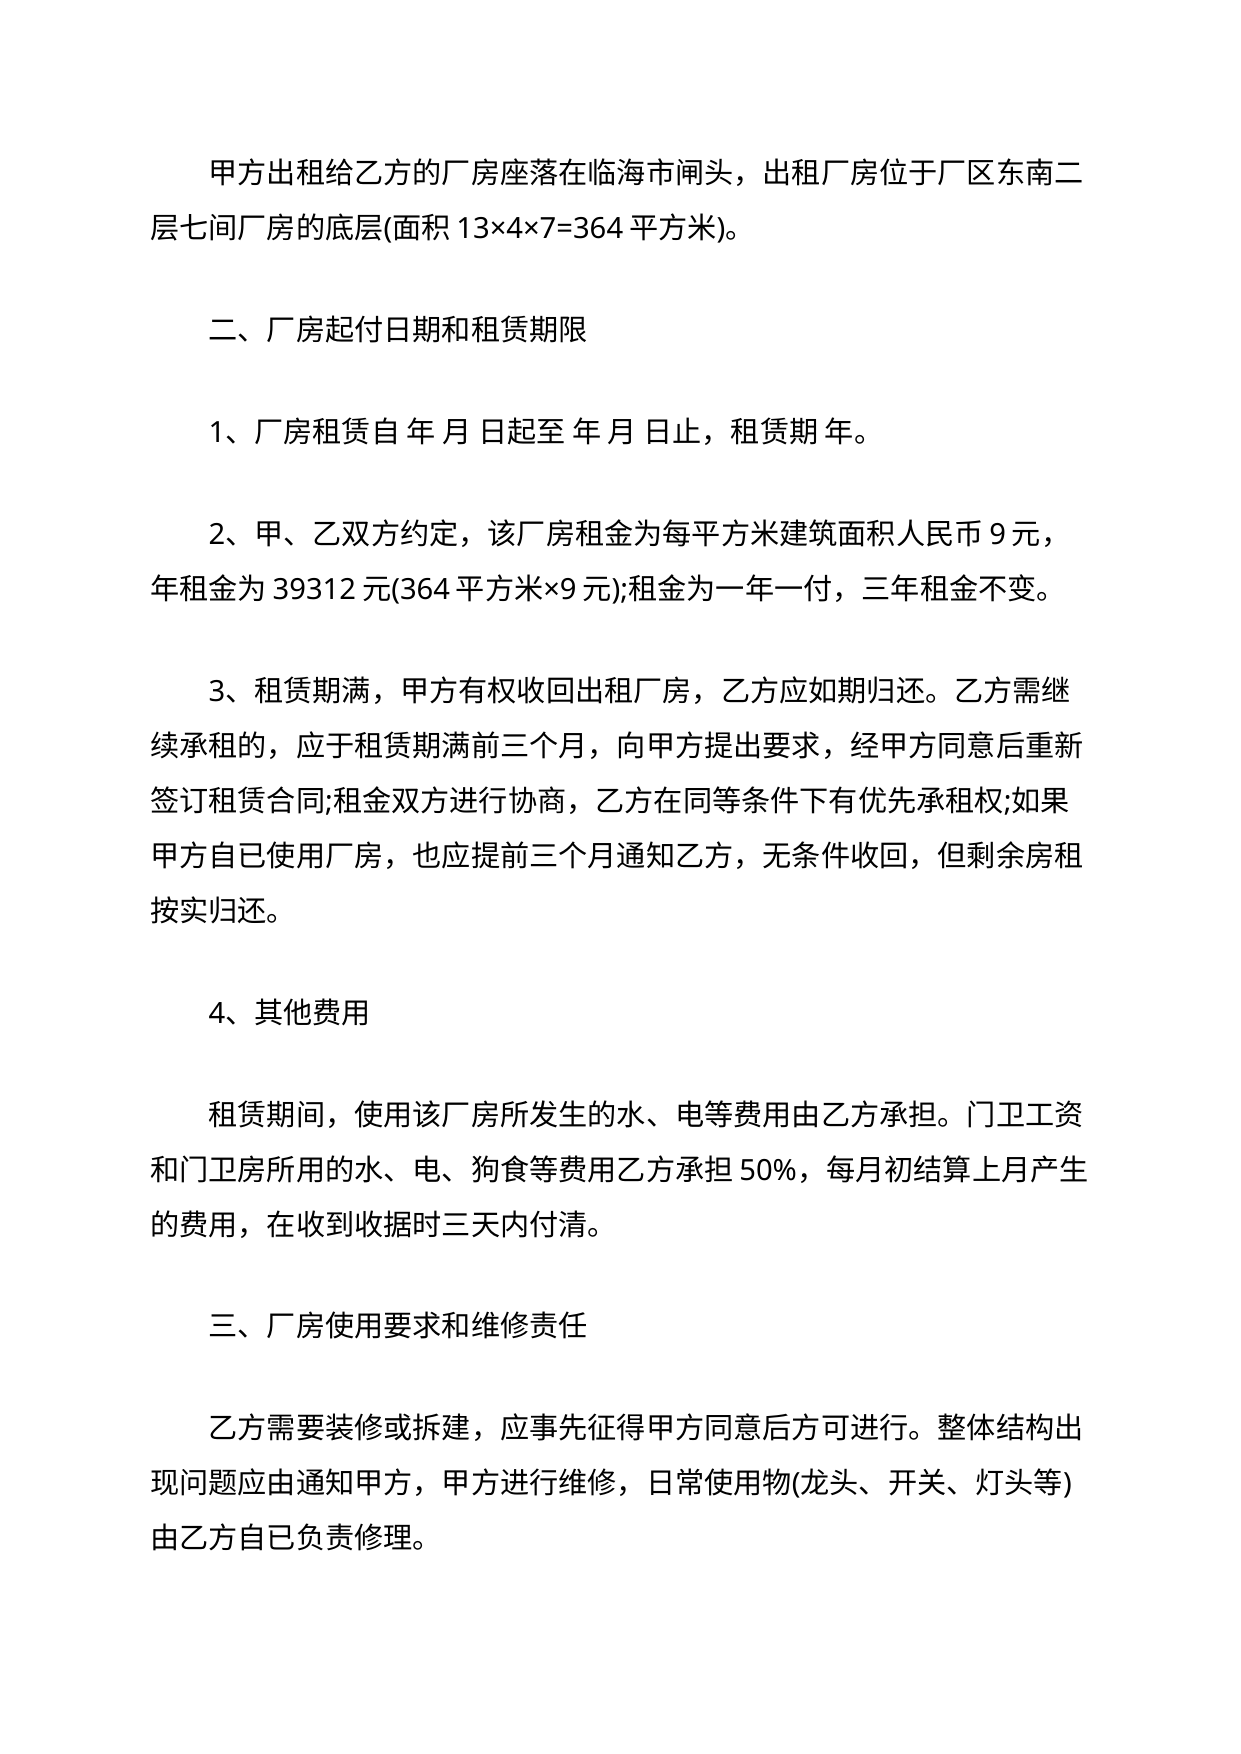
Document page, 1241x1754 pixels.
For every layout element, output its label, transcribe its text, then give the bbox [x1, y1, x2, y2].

text 三、厂房使用要求和维修责任 [150, 1303, 1090, 1345]
text 4、其他费用 [150, 989, 1090, 1032]
text 租赁期间，使用该厂房所发生的水、电等费用由乙方承担。门卫工资和门卫房所用的水、电、狗食等费用乙方承担50%，每月初结算上月产生的费用，在收到收据时三天内付清。 [150, 1091, 1090, 1243]
text 1、厂房租赁自 年 月 日起至 年 月 日止，租赁期 年。 [150, 409, 1090, 451]
text 二、厂房起付日期和租赁期限 [150, 307, 1090, 349]
text 2、甲、乙双方约定，该厂房租金为每平方米建筑面积人民币9元，年租金为39312元(364平方米×9元);租金为一年一付，三年租金不变。 [150, 511, 1090, 608]
text 甲方出租给乙方的厂房座落在临海市闸头，出租厂房位于厂区东南二层七间厂房的底层(面积13×4×7=364平方米)。 [150, 150, 1090, 247]
text 乙方需要装修或拆建，应事先征得甲方同意后方可进行。整体结构出现问题应由通知甲方，甲方进行维修，日常使用物(龙头、开关、灯头等)由乙方自已负责修理。 [150, 1404, 1090, 1557]
text 3、租赁期满，甲方有权收回出租厂房，乙方应如期归还。乙方需继续承租的，应于租赁期满前三个月，向甲方提出要求，经甲方同意后重新签订租赁合同;租金双方进行协商，乙方在同等条件下有优先承租权;如果甲方自已使用厂房，也应提前三个月通知乙方，无条件收回，但剩余房租按实归还。 [150, 668, 1090, 930]
